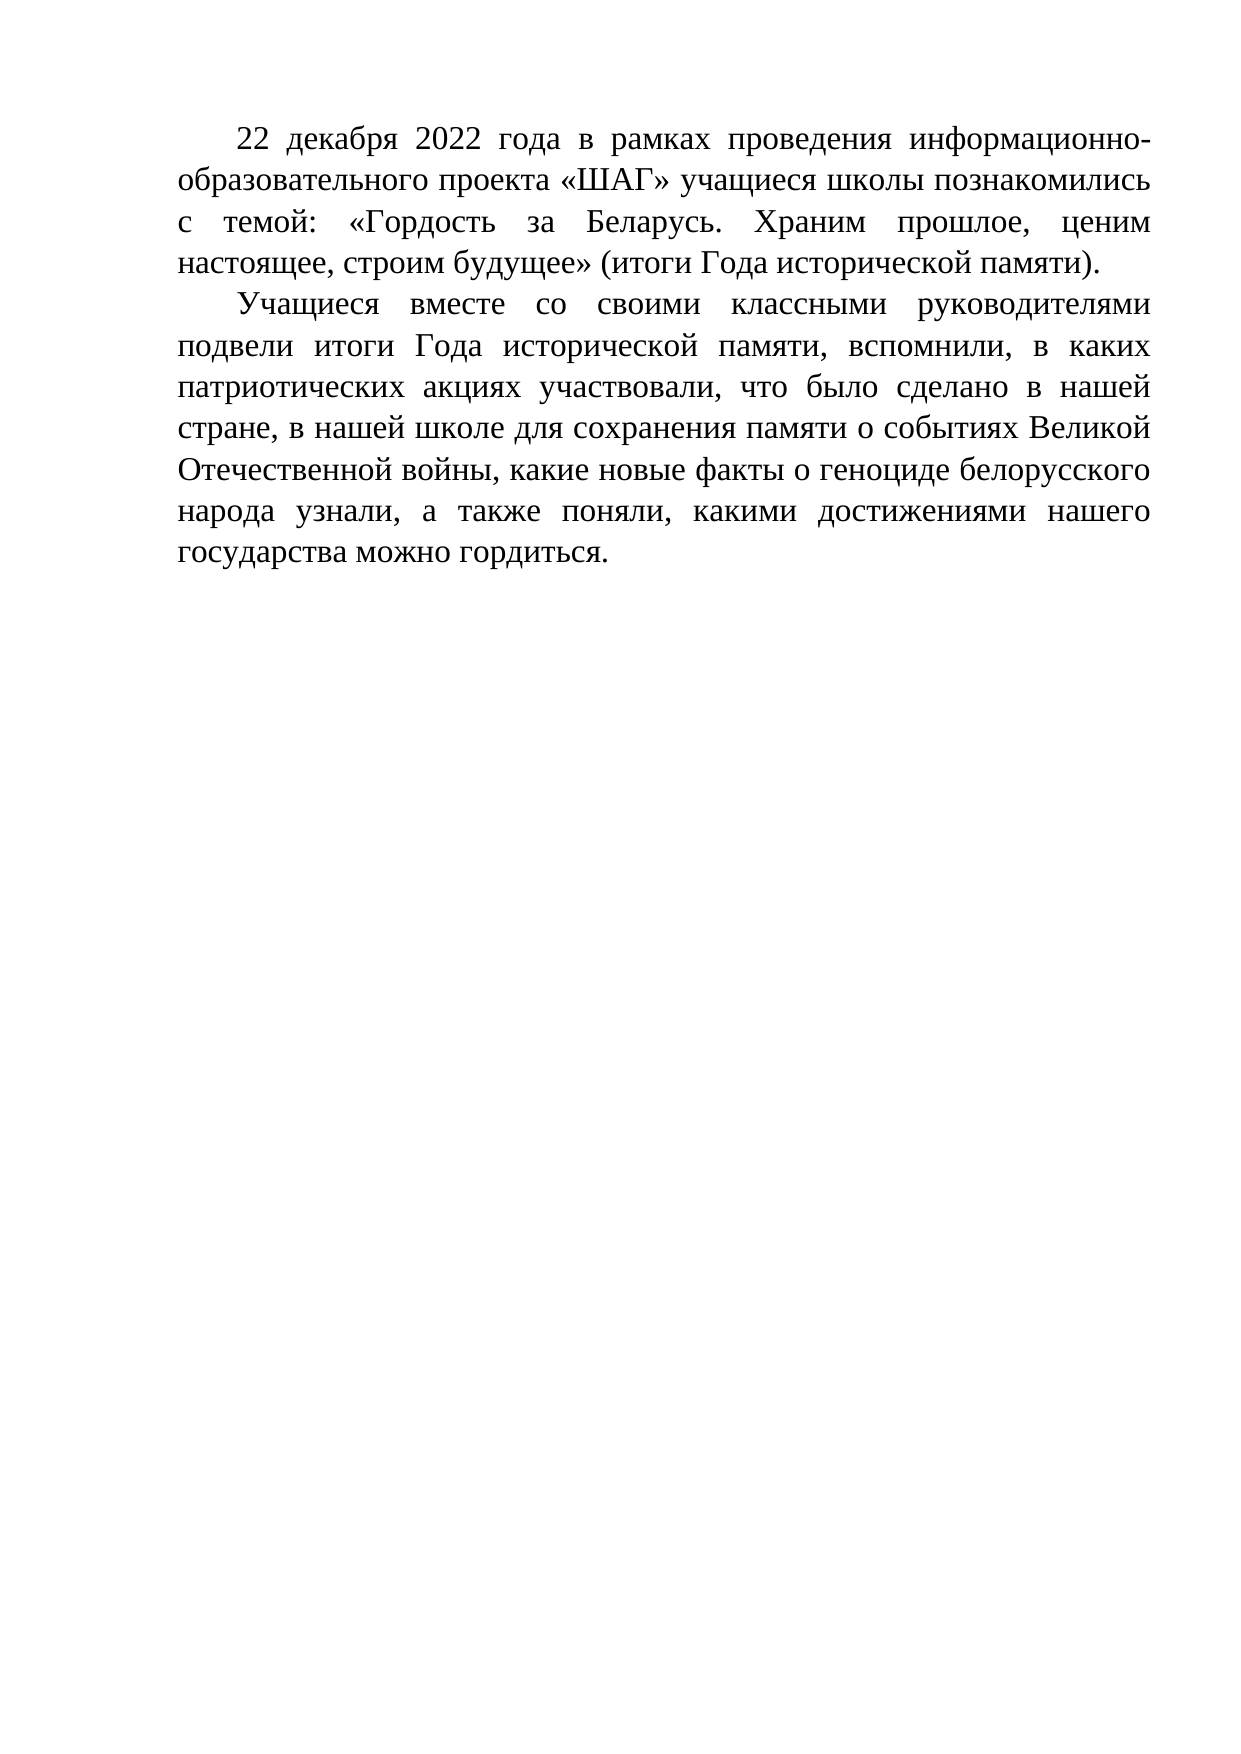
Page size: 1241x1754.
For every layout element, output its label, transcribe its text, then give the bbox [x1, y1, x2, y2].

text 22 декабря 2022 года в рамках проведения информационно-образовательного проекта «ШАГ» учащиеся школы познакомились с темой: «Гордость за Беларусь. Храним прошлое, ценим настоящее, строим будущее» (итоги Года исторической памяти). [177, 118, 1152, 281]
text Учащиеся вместе со своими классными руководителями подвели итоги Года исторической памяти, вспомнили, в каких патриотических акциях участвовали, что было сделано в нашей стране, в нашей школе для сохранения памяти о событиях Великой Отечественной войны, какие новые факты о геноциде белорусского народа узнали, а также поняли, какими достижениями нашего государства можно гордиться. [177, 283, 1152, 570]
